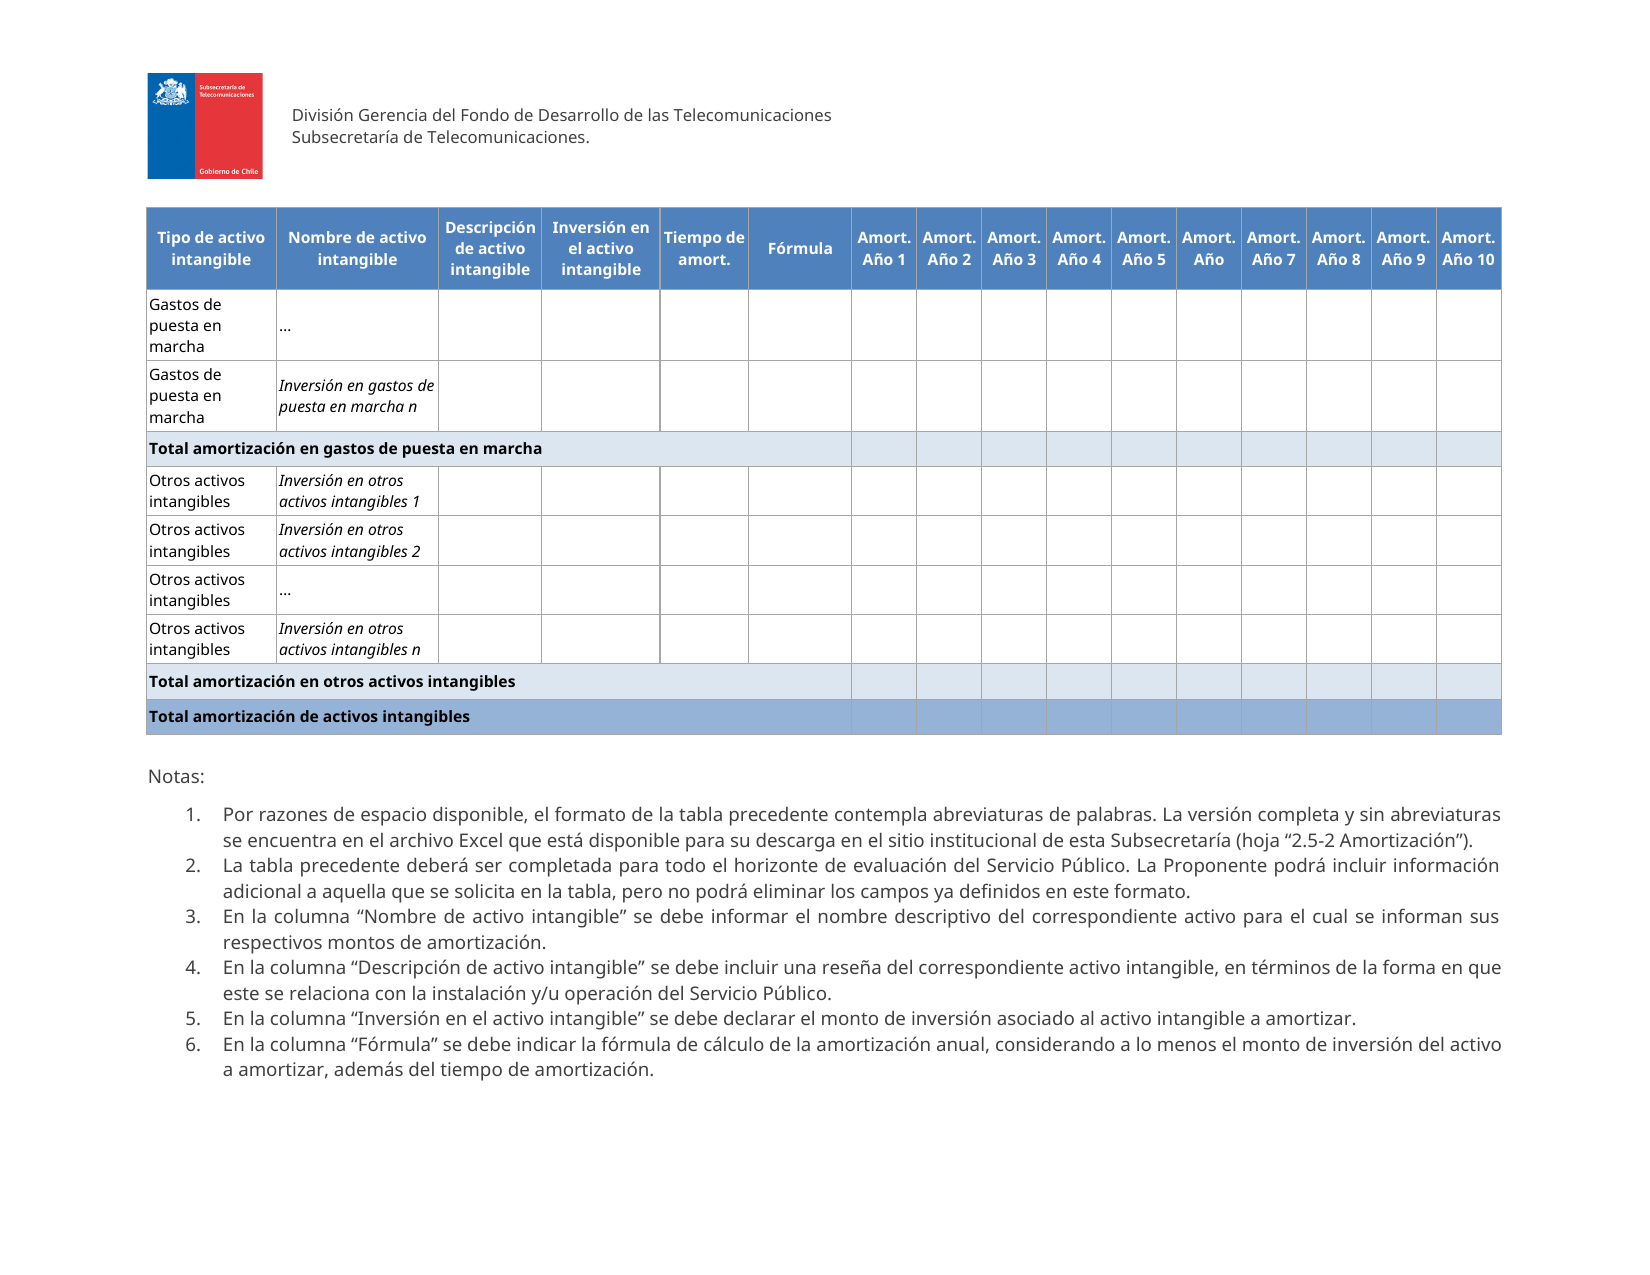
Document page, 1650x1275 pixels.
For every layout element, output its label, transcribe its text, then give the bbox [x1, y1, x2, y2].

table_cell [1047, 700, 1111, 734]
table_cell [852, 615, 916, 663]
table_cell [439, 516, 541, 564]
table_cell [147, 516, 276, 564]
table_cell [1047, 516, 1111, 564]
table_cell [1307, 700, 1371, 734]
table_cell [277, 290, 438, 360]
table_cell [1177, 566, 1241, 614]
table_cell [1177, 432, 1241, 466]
text Notas: [148, 763, 1502, 789]
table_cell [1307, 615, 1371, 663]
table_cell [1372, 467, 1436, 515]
list Por razones de espacio disponible, el formato de la tabla precedente contempla abreviaturas de palabras. La versión completa y sin abreviaturas se encuentra en el archivo Excel que está disponible para su descarga en el sitio institucional de esta Subsecretaría (hoja “2.5-2 Amortización”). [185, 801, 1502, 852]
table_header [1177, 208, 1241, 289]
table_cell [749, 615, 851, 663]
picture [147, 73, 263, 179]
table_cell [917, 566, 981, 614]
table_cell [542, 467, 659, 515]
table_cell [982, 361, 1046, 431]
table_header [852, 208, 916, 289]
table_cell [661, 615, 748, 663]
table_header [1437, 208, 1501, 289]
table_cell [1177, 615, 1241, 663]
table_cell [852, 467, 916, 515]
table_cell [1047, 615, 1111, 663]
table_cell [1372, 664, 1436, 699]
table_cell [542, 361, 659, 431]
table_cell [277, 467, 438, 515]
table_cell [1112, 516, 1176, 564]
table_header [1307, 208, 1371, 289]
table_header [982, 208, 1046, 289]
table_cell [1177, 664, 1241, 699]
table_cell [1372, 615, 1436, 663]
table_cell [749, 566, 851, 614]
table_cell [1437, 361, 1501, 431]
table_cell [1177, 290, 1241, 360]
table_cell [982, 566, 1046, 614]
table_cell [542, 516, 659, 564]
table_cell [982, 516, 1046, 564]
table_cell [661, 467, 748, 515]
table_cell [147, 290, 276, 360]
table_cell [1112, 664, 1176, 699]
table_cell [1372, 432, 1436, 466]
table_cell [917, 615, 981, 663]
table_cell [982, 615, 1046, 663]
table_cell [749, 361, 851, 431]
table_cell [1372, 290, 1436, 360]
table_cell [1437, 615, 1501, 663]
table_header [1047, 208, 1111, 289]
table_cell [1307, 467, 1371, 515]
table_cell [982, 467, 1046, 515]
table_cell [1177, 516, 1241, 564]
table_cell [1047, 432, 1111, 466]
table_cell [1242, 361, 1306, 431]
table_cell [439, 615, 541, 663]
list En la columna “Descripción de activo intangible” se debe incluir una reseña del correspondiente activo intangible, en términos de la forma en que este se relaciona con la instalación y/u operación del Servicio Público. [185, 954, 1502, 1006]
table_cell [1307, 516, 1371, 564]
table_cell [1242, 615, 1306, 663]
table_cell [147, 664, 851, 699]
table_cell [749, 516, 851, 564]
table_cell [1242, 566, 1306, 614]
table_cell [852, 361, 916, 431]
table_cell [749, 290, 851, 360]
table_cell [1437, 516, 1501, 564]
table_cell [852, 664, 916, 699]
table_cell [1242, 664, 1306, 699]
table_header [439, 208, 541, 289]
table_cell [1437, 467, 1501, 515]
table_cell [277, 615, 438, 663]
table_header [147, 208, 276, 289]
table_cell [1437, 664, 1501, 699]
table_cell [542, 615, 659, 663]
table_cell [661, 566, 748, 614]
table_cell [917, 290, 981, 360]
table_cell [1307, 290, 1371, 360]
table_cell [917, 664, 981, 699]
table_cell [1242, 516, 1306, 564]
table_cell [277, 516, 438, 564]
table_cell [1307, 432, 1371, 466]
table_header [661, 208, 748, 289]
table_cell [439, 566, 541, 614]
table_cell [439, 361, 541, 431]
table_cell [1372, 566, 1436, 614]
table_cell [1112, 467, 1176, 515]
list En la columna “Inversión en el activo intangible” se debe declarar el monto de inversión asociado al activo intangible a amortizar. [185, 1006, 1502, 1031]
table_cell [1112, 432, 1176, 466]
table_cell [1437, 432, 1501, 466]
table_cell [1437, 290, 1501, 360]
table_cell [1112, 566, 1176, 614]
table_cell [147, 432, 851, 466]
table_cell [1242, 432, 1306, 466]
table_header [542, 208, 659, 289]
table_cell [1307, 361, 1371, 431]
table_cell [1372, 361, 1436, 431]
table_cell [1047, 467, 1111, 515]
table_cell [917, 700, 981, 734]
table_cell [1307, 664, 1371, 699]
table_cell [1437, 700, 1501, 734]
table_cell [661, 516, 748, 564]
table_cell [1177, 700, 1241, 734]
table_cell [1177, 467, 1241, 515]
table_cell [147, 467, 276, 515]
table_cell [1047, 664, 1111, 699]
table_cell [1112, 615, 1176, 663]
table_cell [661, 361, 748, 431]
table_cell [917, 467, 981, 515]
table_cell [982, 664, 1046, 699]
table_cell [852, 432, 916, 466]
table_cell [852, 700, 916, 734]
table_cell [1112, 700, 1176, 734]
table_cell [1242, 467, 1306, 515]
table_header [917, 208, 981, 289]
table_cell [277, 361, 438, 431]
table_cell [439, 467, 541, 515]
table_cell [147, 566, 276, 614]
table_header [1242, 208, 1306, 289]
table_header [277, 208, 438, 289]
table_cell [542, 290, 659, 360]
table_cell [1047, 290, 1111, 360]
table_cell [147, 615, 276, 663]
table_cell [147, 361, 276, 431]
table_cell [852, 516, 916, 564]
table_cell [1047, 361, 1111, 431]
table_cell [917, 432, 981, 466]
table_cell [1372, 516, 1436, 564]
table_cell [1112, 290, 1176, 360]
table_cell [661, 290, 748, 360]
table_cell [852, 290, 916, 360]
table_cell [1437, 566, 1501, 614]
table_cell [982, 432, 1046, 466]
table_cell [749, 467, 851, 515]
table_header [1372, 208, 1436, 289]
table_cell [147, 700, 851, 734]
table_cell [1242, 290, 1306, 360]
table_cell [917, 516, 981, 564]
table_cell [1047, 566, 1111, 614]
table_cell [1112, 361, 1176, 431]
list La tabla precedente deberá ser completada para todo el horizonte de evaluación del Servicio Público. La Proponente podrá incluir información adicional a aquella que se solicita en la tabla, pero no podrá eliminar los campos ya definidos en este formato. [185, 852, 1502, 903]
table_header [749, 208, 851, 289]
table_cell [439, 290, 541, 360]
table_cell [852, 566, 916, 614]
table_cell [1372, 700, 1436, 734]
list En la columna “Fórmula” se debe indicar la fórmula de cálculo de la amortización anual, considerando a lo menos el monto de inversión del activo a amortizar, además del tiempo de amortización. [185, 1031, 1502, 1082]
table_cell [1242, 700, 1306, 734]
list En la columna “Nombre de activo intangible” se debe informar el nombre descriptivo del correspondiente activo para el cual se informan sus respectivos montos de amortización. [185, 903, 1502, 954]
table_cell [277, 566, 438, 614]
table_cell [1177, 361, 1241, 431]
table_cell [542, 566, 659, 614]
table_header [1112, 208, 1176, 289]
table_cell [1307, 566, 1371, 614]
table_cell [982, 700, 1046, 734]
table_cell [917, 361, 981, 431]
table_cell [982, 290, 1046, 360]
